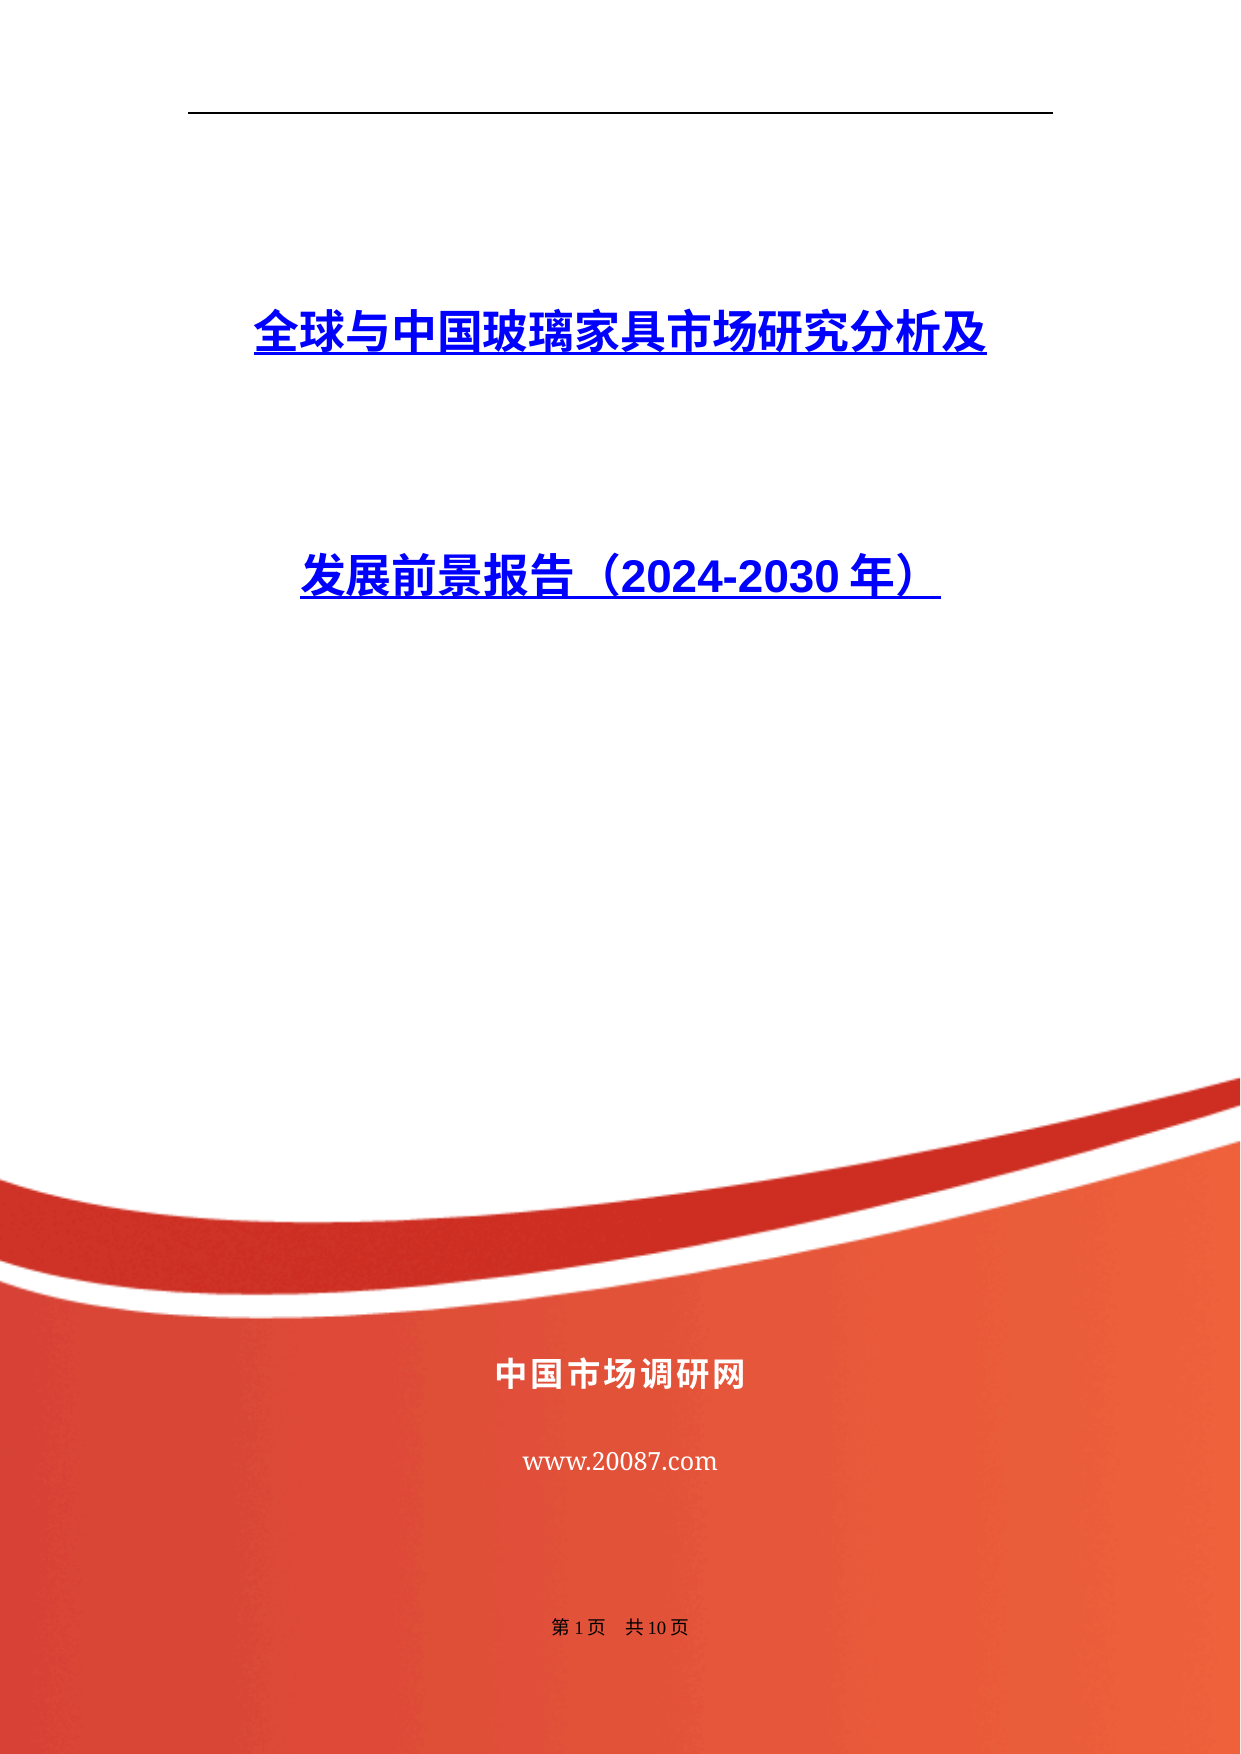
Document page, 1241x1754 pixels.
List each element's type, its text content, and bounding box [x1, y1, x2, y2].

text www.20087.com [187, 1428, 1053, 1493]
subtitle 中国市场调研网 [187, 1339, 1053, 1404]
picture [0, 1006, 1241, 1754]
table_header 全球与中国玻璃家具市场研究分析及发展前景报告（2024-2030年） [188, 207, 1053, 773]
